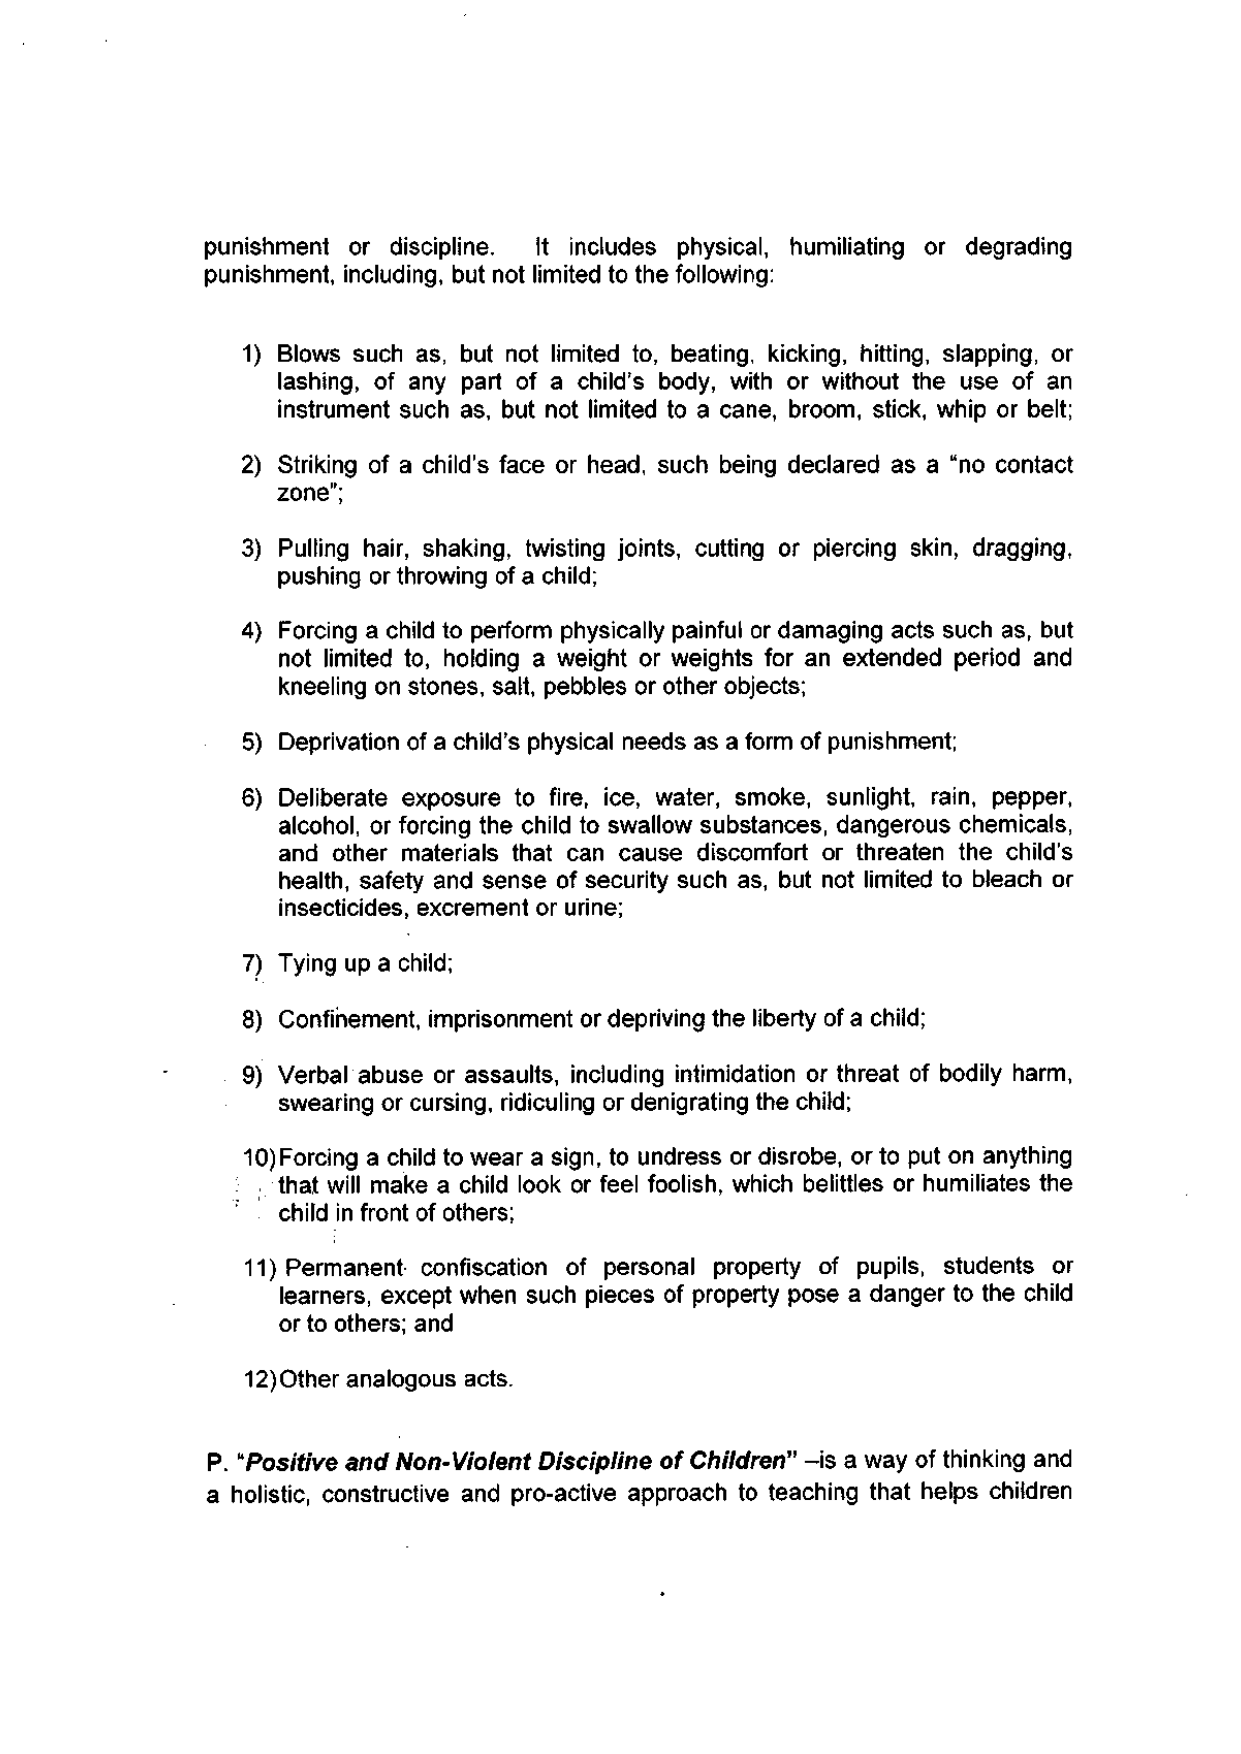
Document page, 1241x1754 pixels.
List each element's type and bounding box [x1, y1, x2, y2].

picture [22, 14, 1188, 1596]
